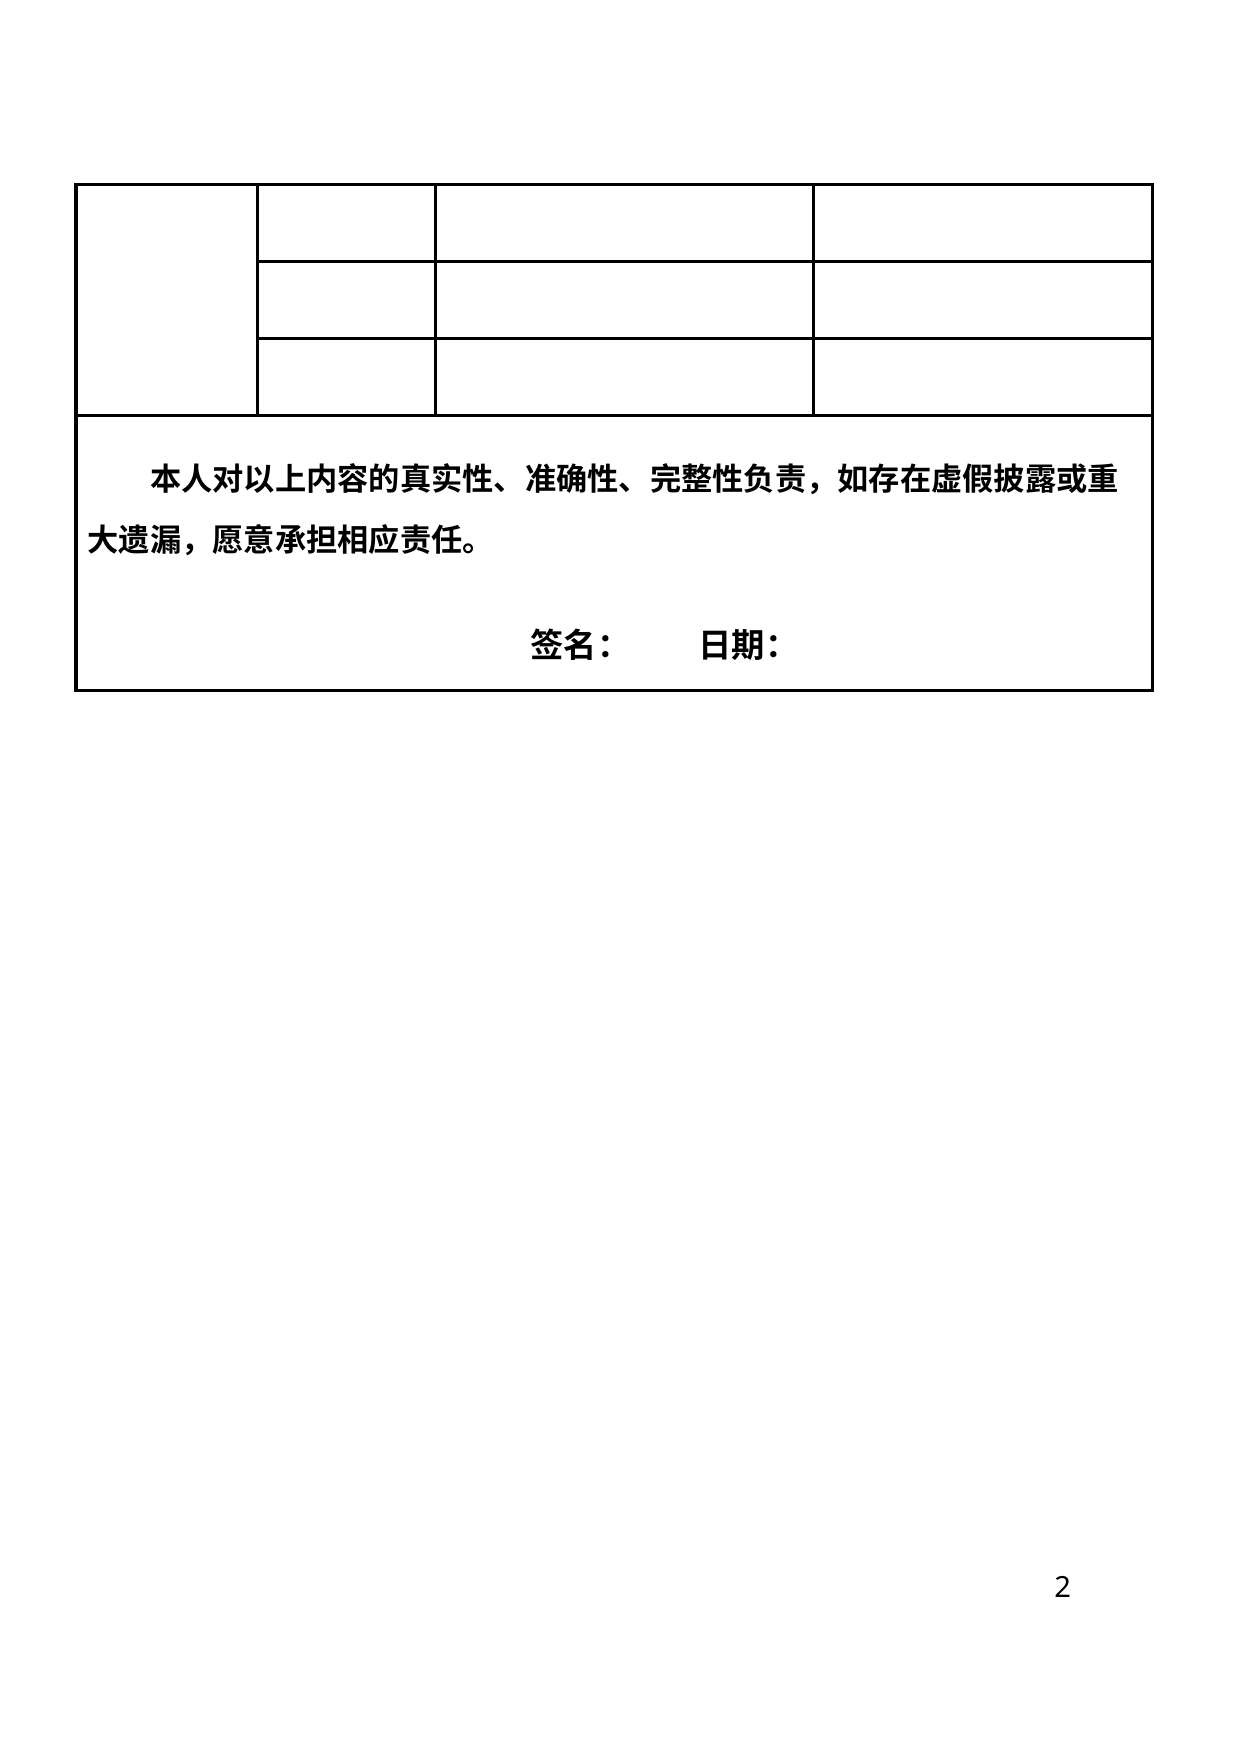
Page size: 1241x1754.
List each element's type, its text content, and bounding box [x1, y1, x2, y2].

table_cell [259, 340, 434, 413]
table_cell [437, 263, 812, 337]
table_cell [815, 263, 1151, 337]
table_cell [815, 186, 1151, 260]
table_cell [437, 340, 812, 413]
table_cell [259, 263, 434, 337]
table_cell [437, 186, 812, 260]
table_cell [815, 340, 1151, 413]
table_cell 本人对以上内容的真实性、准确性、完整性负责，如存在虚假披露或重大遗漏，愿意承担相应责任。 签名： 日期： [78, 417, 1151, 688]
table_cell [259, 186, 434, 260]
